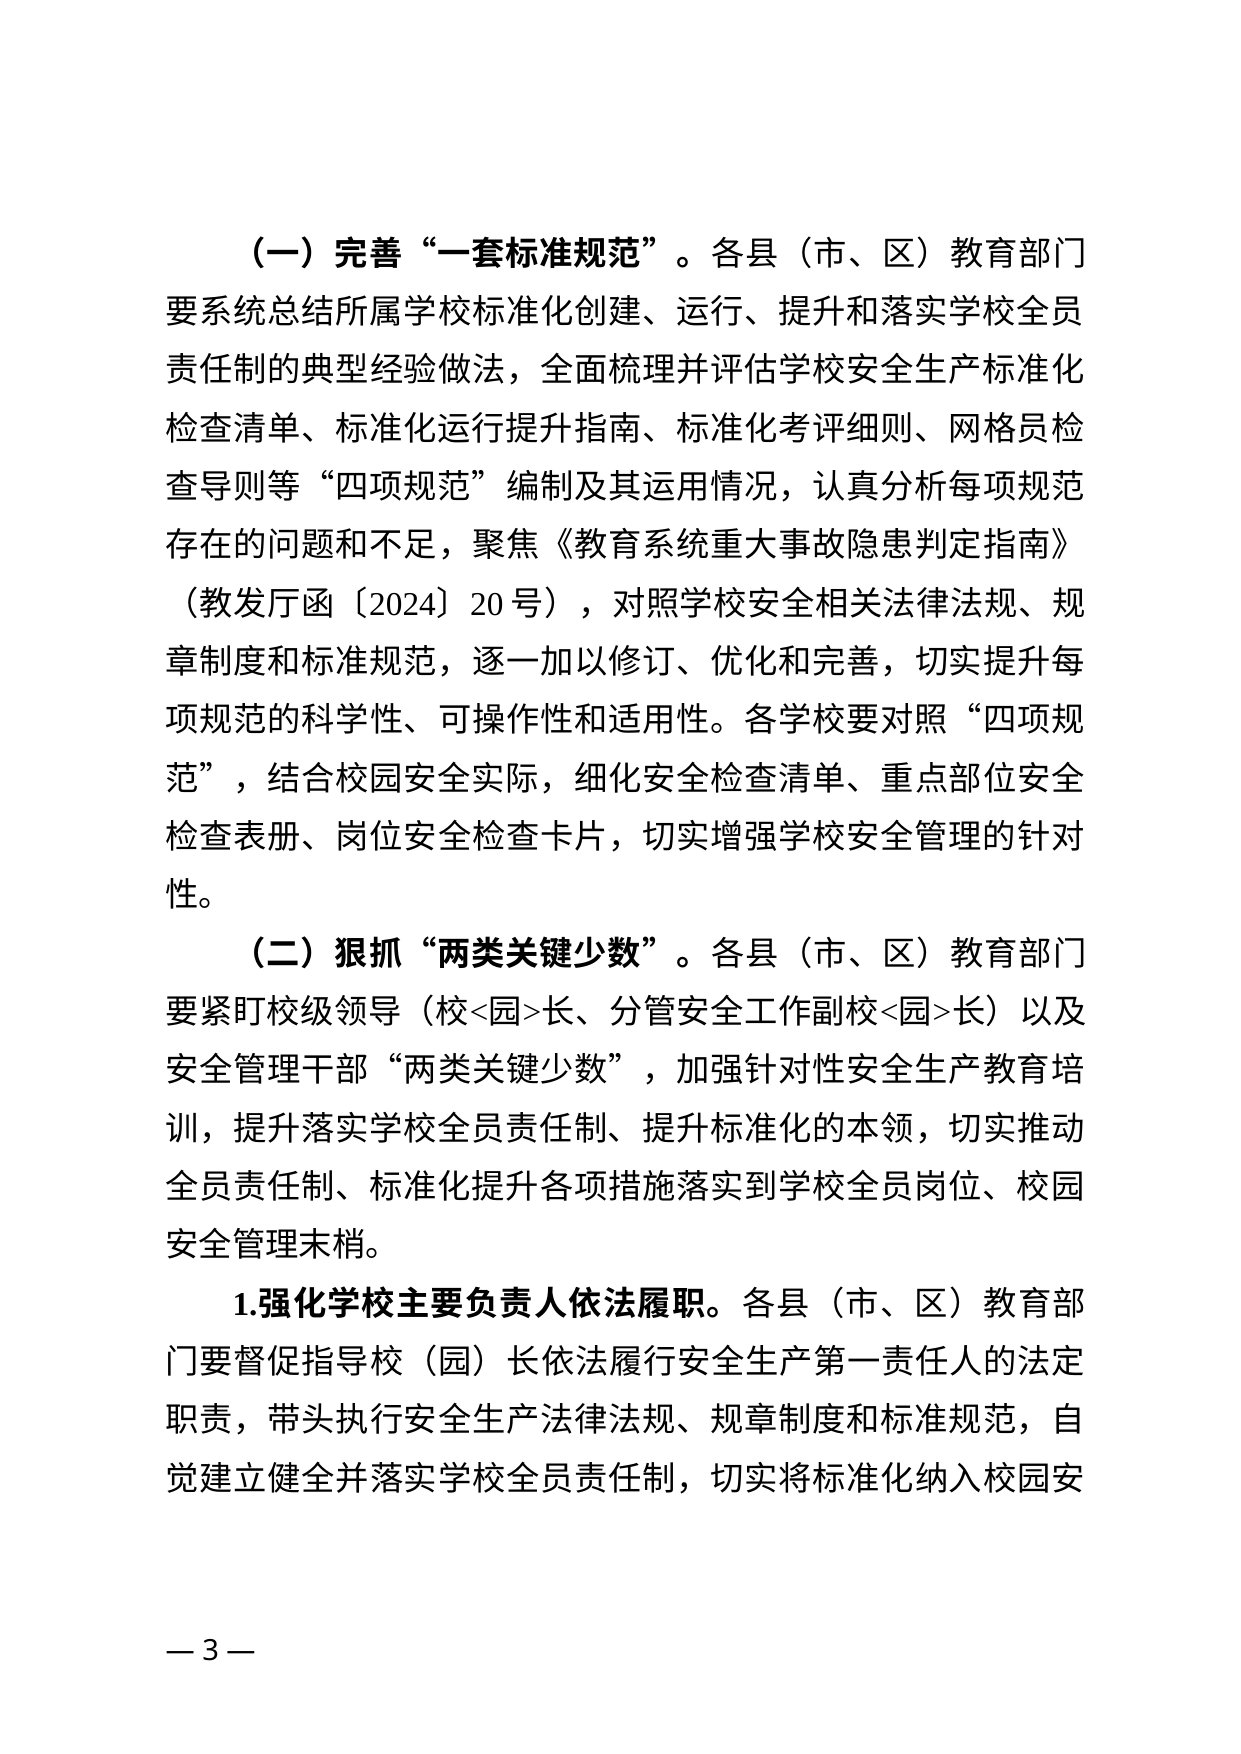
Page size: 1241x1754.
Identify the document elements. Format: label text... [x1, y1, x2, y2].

text （一）完善“一套标准规范”。各县（市、区）教育部门要系统总结所属学校标准化创建、运行、提升和落实学校全员责任制的典型经验做法，全面梳理并评估学校安全生产标准化检查清单、标准化运行提升指南、标准化考评细则、网格员检查导则等“四项规范”编制及其运用情况，认真分析每项规范存在的问题和不足，聚焦《教育系统重大事故隐患判定指南》（教发厅函〔2024〕20号），对照学校安全相关法律法规、规章制度和标准规范，逐一加以修订、优化和完善，切实提升每项规范的科学性、可操作性和适用性。各学校要对照“四项规范”，结合校园安全实际，细化安全检查清单、重点部位安全检查表册、岗位安全检查卡片，切实增强学校安全管理的针对性。 [165, 218, 1087, 918]
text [165, 1268, 1087, 1502]
text （二）狠抓“两类关键少数”。各县（市、区）教育部门要紧盯校级领导（校<园>长、分管安全工作副校<园>长）以及安全管理干部“两类关键少数”，加强针对性安全生产教育培训，提升落实学校全员责任制、提升标准化的本领，切实推动全员责任制、标准化提升各项措施落实到学校全员岗位、校园安全管理末梢。 [165, 918, 1087, 1268]
